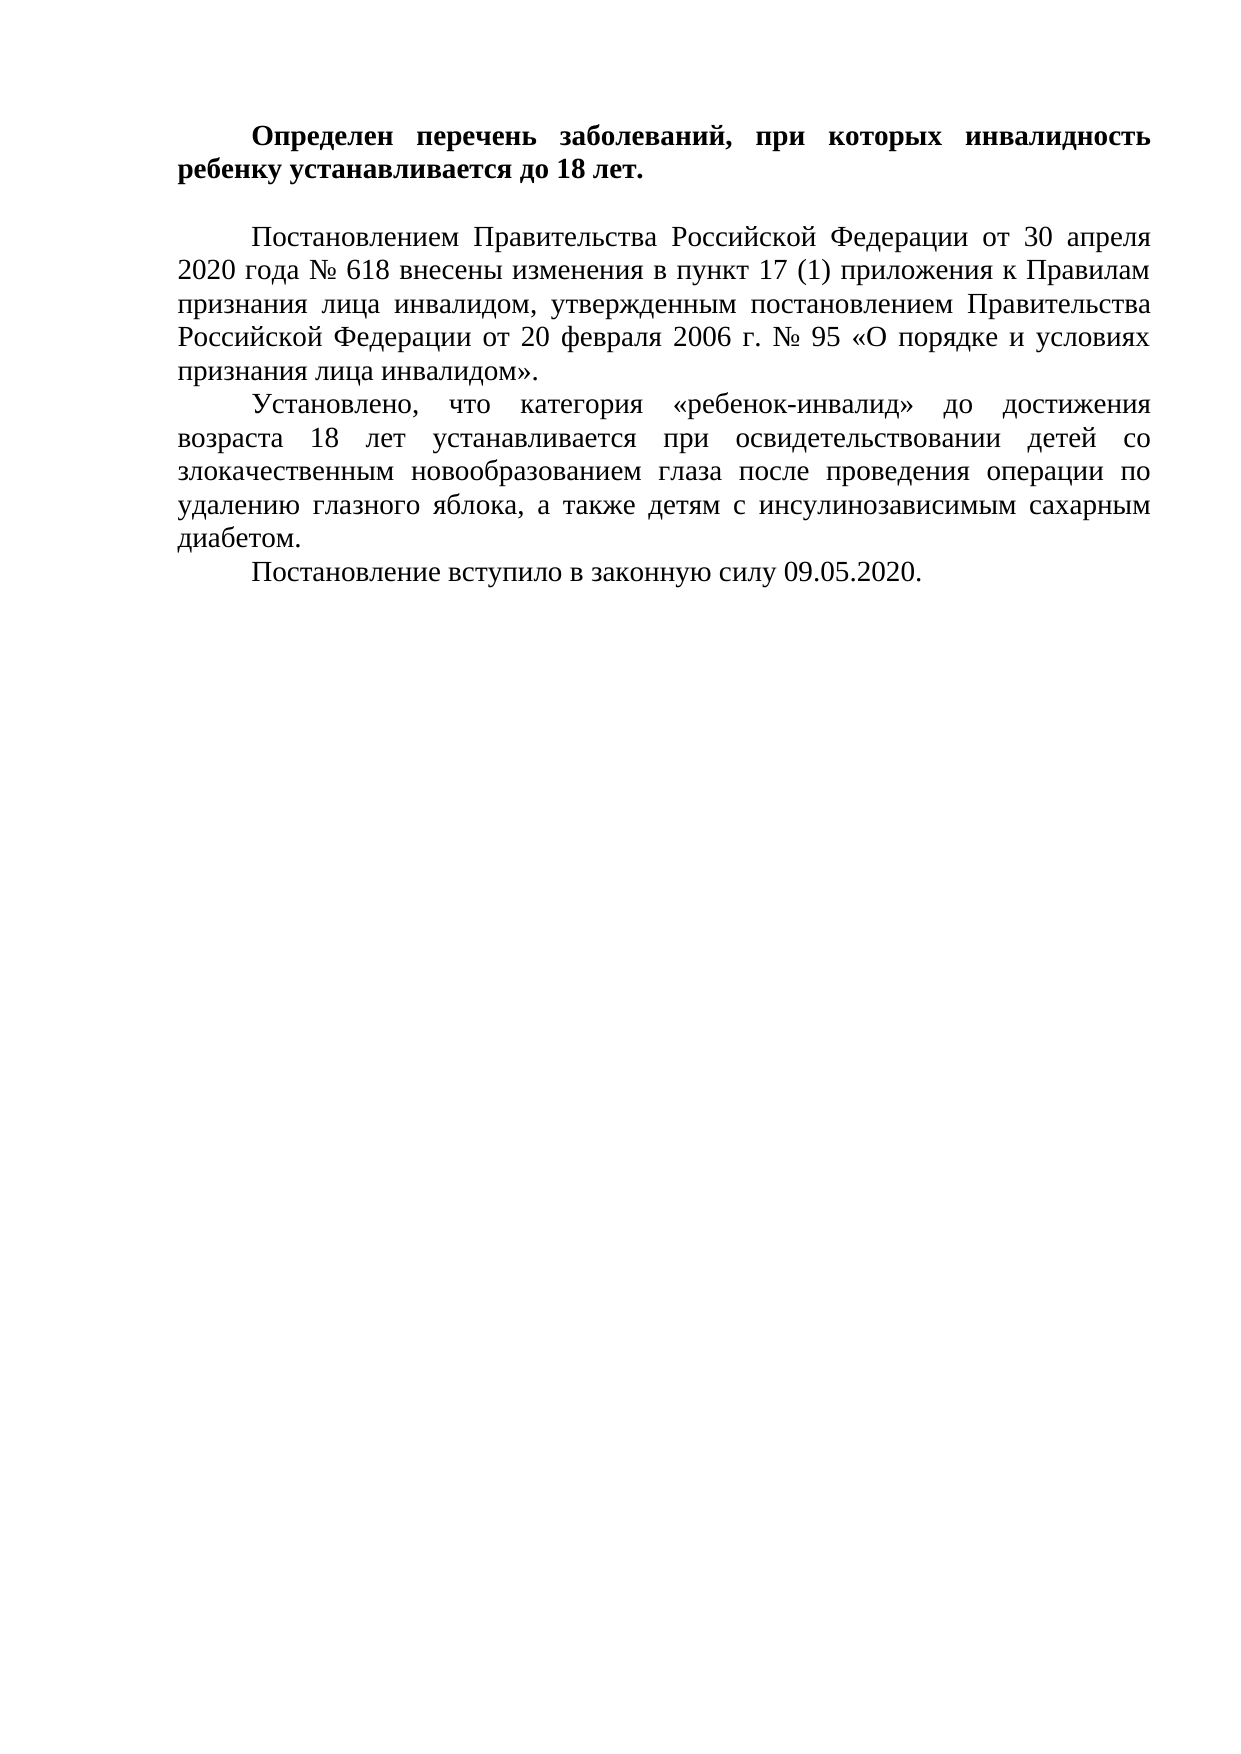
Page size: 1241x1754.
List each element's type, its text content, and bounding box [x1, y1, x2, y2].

text Установлено, что категория «ребенок-инвалид» до достижения возраста 18 лет устанавливается при освидетельствовании детей со злокачественным новообразованием глаза после проведения операции по удалению глазного яблока, а также детям с инсулинозависимым сахарным диабетом. [177, 386, 1152, 554]
text Постановление вступило в законную силу 09.05.2020. [177, 554, 1152, 588]
text Постановлением Правительства Российской Федерации от 30 апреля 2020 года № 618 внесены изменения в пункт 17 (1) приложения к Правилам признания лица инвалидом, утвержденным постановлением Правительства Российской Федерации от 20 февраля 2006 г. № 95 «О порядке и условиях признания лица инвалидом». [177, 219, 1152, 386]
text Определен перечень заболеваний, при которых инвалидность ребенку устанавливается до 18 лет. [177, 118, 1152, 185]
